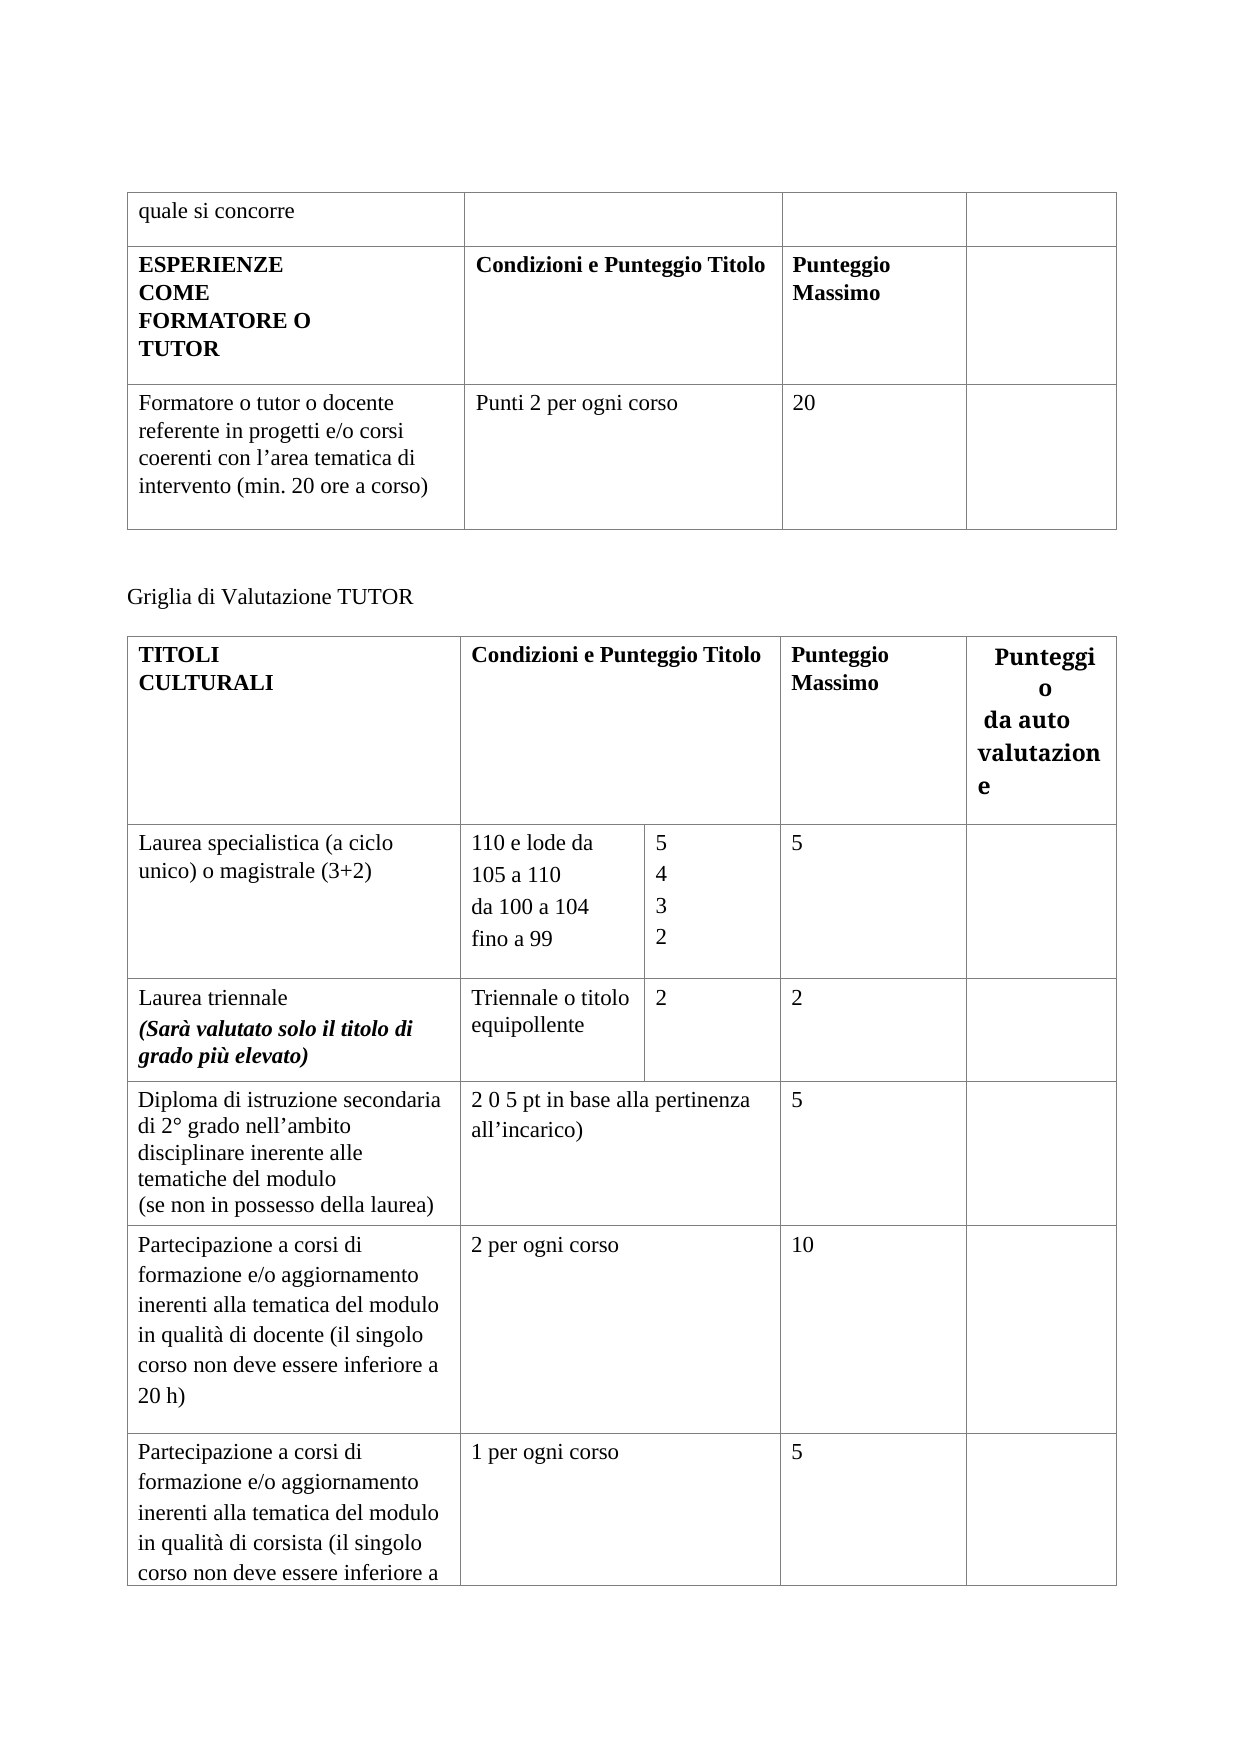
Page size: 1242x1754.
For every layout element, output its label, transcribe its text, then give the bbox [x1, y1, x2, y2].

table_cell 10 [781, 1226, 966, 1433]
table_header Condizioni e Punteggio Titolo [461, 637, 780, 823]
table_cell [967, 1434, 1116, 1585]
table_cell [967, 1226, 1116, 1433]
table_cell 5 4 3 2 [645, 825, 780, 978]
table_cell 2 [645, 979, 780, 1081]
table_cell 6 [783, 193, 966, 246]
text Griglia di Valutazione TUTOR [104, 583, 1148, 609]
table_cell 20 [783, 385, 966, 529]
table_cell 5 [781, 825, 966, 978]
table_cell Laurea triennale (Sarà valutato solo il titolo di grado più elevato) [128, 979, 460, 1081]
table_cell 5 [781, 1434, 966, 1585]
table_cell 2 per ogni corso [461, 1226, 780, 1433]
table_cell Formatore o tutor o docente referente in progetti e/o corsi coerenti con l’area tematica di intervento (min. 20 ore a corso) [128, 385, 464, 529]
table_cell 5 [781, 1082, 966, 1225]
table_header Punteggio Massimo [781, 637, 966, 823]
table_cell [967, 979, 1116, 1081]
table_cell ESPERIENZE COME FORMATORE O TUTOR [128, 247, 464, 384]
table_header Punteggio da auto valutazione [967, 637, 1116, 823]
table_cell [128, 193, 464, 246]
table_cell Condizioni e Punteggio Titolo [465, 247, 782, 384]
table_cell Laurea specialistica (a ciclo unico) o magistrale (3+2) [128, 825, 460, 978]
table_cell Partecipazione a corsi di formazione e/o aggiornamento inerenti alla tematica del modulo in qualità di docente (il singolo corso non deve essere inferiore a 20 h) [128, 1226, 460, 1433]
table_cell 110 e lode da 105 a 110 da 100 a 104 fino a 99 [461, 825, 644, 978]
table_cell Diploma di istruzione secondaria di 2° grado nell’ambito disciplinare inerente alle tematiche del modulo (se non in possesso della laurea) [128, 1082, 460, 1225]
table_cell Punteggio Massimo [783, 247, 966, 384]
table_cell [967, 247, 1116, 384]
table_header TITOLI CULTURALI [128, 637, 460, 823]
table_cell [967, 825, 1116, 978]
table_cell [967, 193, 1116, 246]
table_cell 1 per ogni corso [461, 1434, 780, 1585]
table_cell Triennale o titolo equipollente [461, 979, 644, 1081]
table_cell [967, 385, 1116, 529]
table_cell 2 [781, 979, 966, 1081]
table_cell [128, 1434, 460, 1585]
table_cell 2 0 5 pt in base alla pertinenza all’incarico) [461, 1082, 780, 1225]
table_cell [967, 1082, 1116, 1225]
table_cell Punti 2 per ogni corso [465, 385, 782, 529]
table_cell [465, 193, 782, 246]
